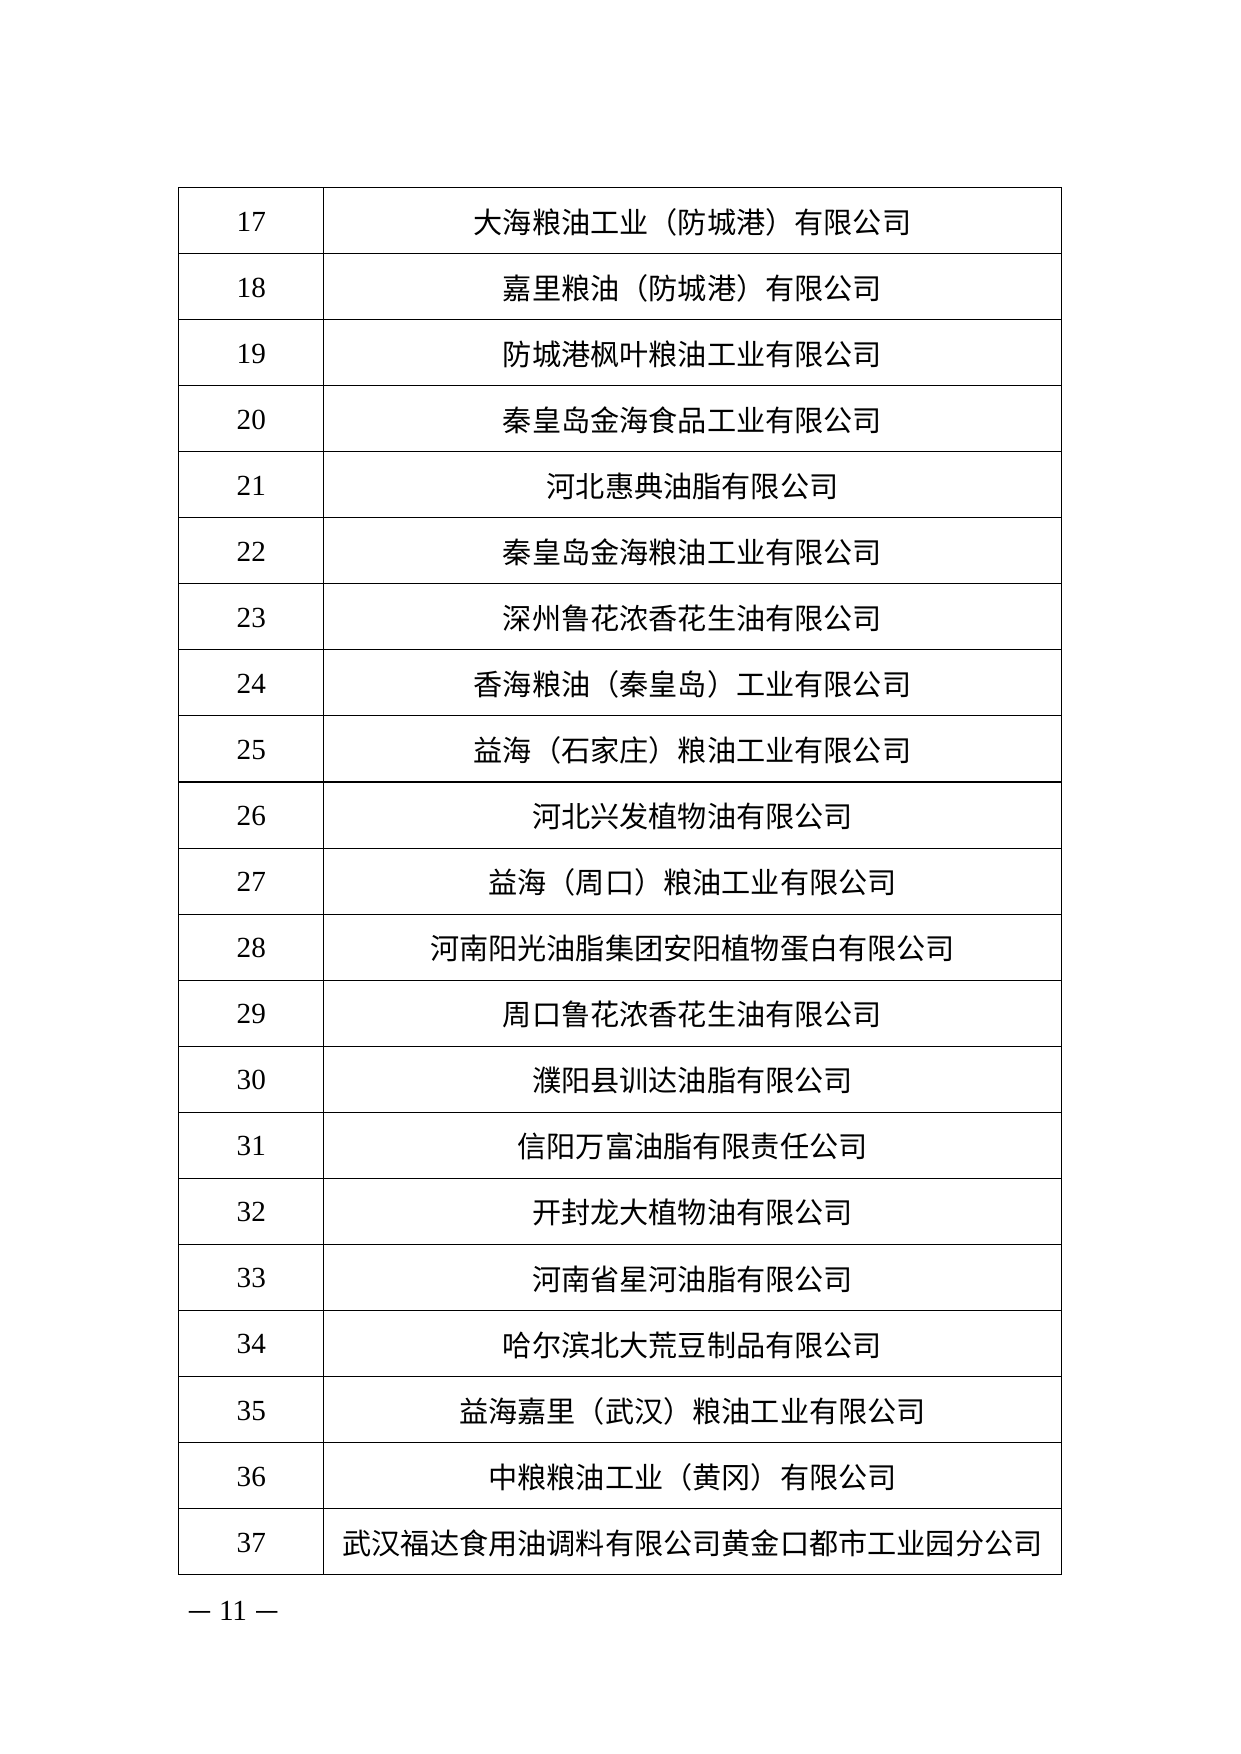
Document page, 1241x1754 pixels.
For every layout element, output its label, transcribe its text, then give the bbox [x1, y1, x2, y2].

table_cell 25 [179, 716, 323, 781]
table_cell 31 [179, 1113, 323, 1178]
table_cell 24 [179, 650, 323, 715]
table_cell 中粮粮油工业（黄冈）有限公司 [324, 1443, 1061, 1508]
table_cell 开封龙大植物油有限公司 [324, 1179, 1061, 1244]
table_cell 益海（石家庄）粮油工业有限公司 [324, 716, 1061, 781]
table_cell 20 [179, 386, 323, 451]
table_cell 18 [179, 254, 323, 319]
table_cell 防城港枫叶粮油工业有限公司 [324, 320, 1061, 385]
table_cell 28 [179, 915, 323, 979]
table_cell 嘉里粮油（防城港）有限公司 [324, 254, 1061, 319]
table_cell 22 [179, 518, 323, 583]
table_cell 27 [179, 849, 323, 913]
table_cell 35 [179, 1377, 323, 1442]
table_cell 河南省星河油脂有限公司 [324, 1245, 1061, 1310]
table_cell 大海粮油工业（防城港）有限公司 [324, 188, 1061, 253]
table_cell 秦皇岛金海食品工业有限公司 [324, 386, 1061, 451]
table_cell 信阳万富油脂有限责任公司 [324, 1113, 1061, 1178]
table_cell 河北惠典油脂有限公司 [324, 452, 1061, 517]
table_cell 秦皇岛金海粮油工业有限公司 [324, 518, 1061, 583]
table_cell 30 [179, 1047, 323, 1112]
table_cell 河南阳光油脂集团安阳植物蛋白有限公司 [324, 915, 1061, 979]
table_cell 26 [179, 783, 323, 847]
table_cell 37 [179, 1509, 323, 1574]
table_cell 17 [179, 188, 323, 253]
table_cell 周口鲁花浓香花生油有限公司 [324, 981, 1061, 1046]
table_cell 哈尔滨北大荒豆制品有限公司 [324, 1311, 1061, 1376]
table_cell 益海（周口）粮油工业有限公司 [324, 849, 1061, 913]
table_cell 19 [179, 320, 323, 385]
table_cell 29 [179, 981, 323, 1046]
table_cell 34 [179, 1311, 323, 1376]
table_cell 21 [179, 452, 323, 517]
table_cell 香海粮油（秦皇岛）工业有限公司 [324, 650, 1061, 715]
table_cell 濮阳县训达油脂有限公司 [324, 1047, 1061, 1112]
table_cell 36 [179, 1443, 323, 1508]
table_cell 武汉福达食用油调料有限公司黄金口都市工业园分公司 [324, 1509, 1061, 1574]
table_cell 33 [179, 1245, 323, 1310]
table_cell 32 [179, 1179, 323, 1244]
table_cell 23 [179, 584, 323, 649]
table_cell 河北兴发植物油有限公司 [324, 783, 1061, 847]
table_cell 深州鲁花浓香花生油有限公司 [324, 584, 1061, 649]
table_cell 益海嘉里（武汉）粮油工业有限公司 [324, 1377, 1061, 1442]
